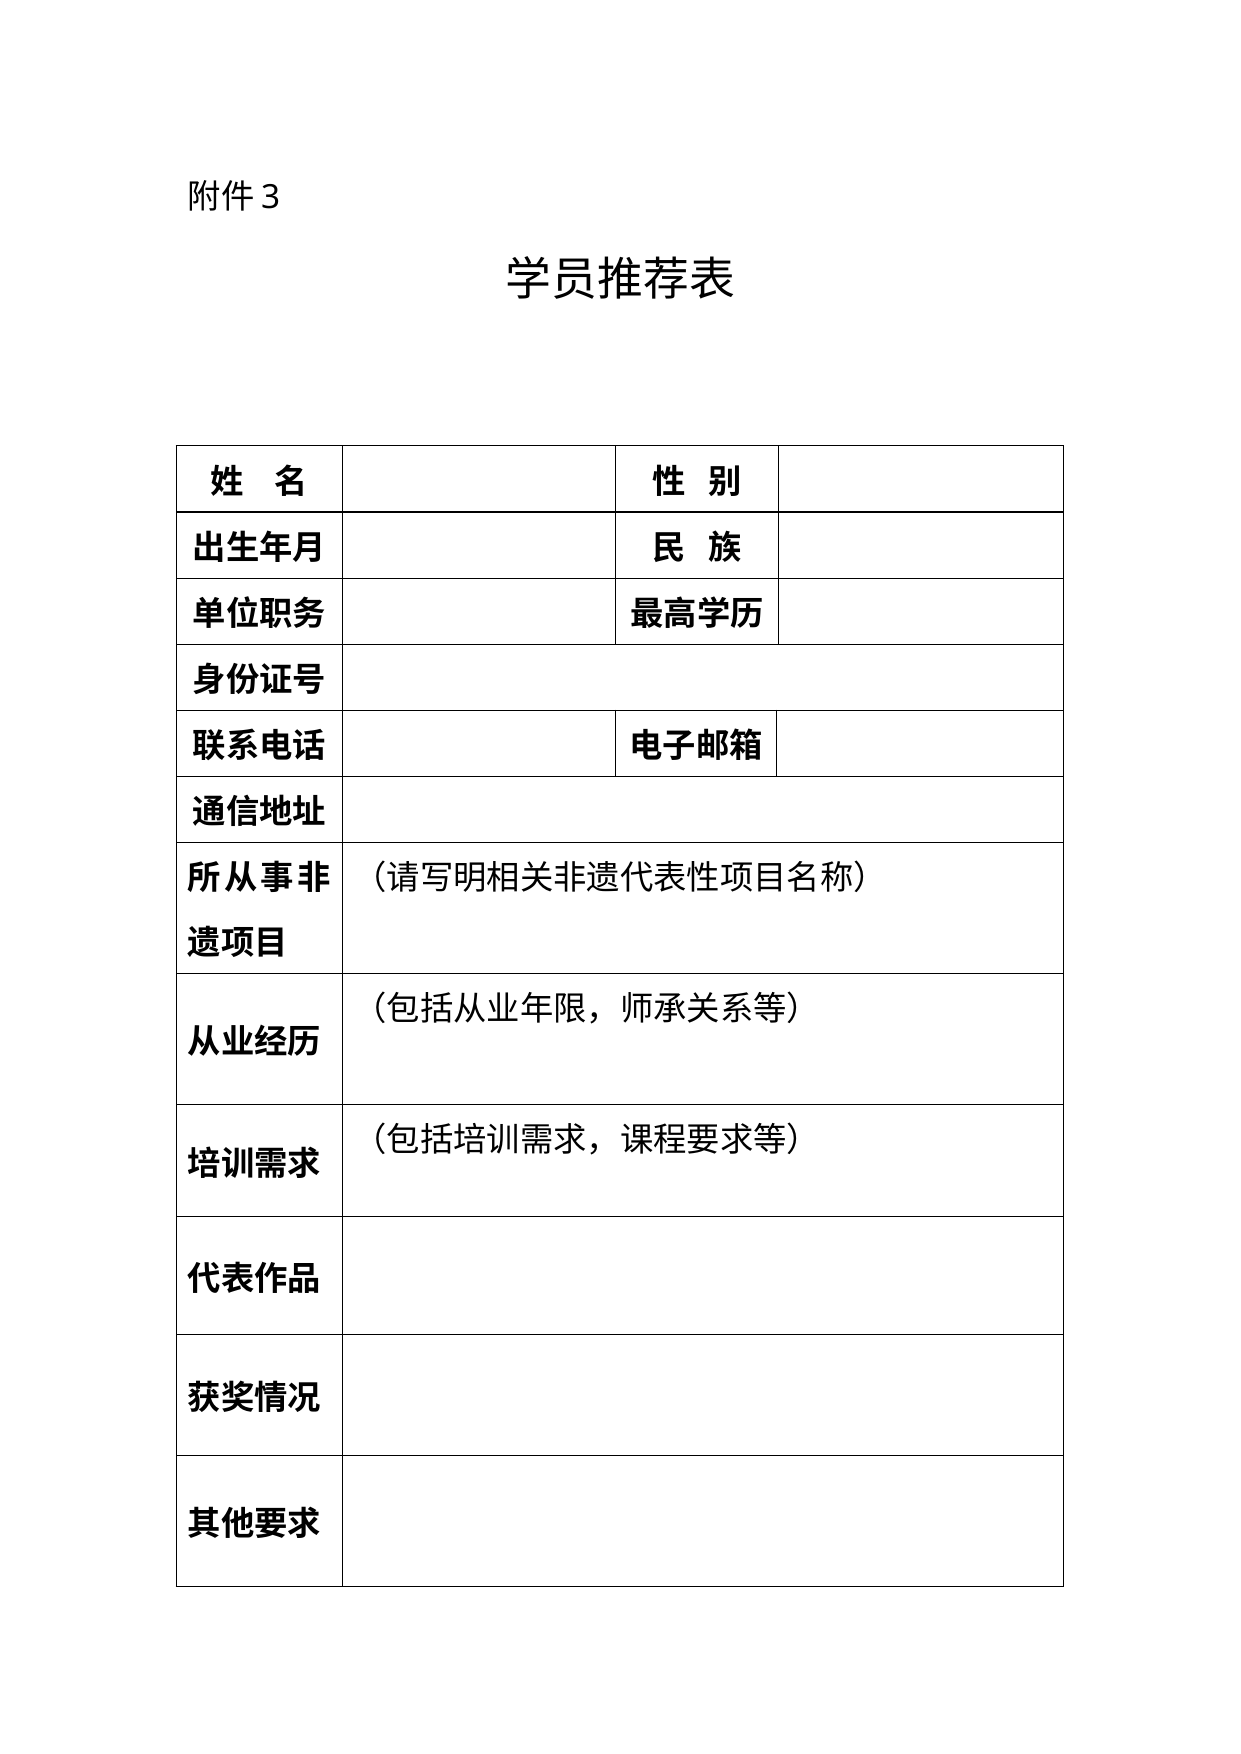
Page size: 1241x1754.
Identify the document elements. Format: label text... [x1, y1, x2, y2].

table_cell [343, 1456, 1063, 1586]
table_cell 民 族 [616, 513, 778, 577]
text 附件3 [187, 162, 1053, 227]
table_cell 单位职务 [177, 579, 342, 643]
table_cell 电子邮箱 [616, 711, 776, 776]
table_header [343, 446, 615, 511]
text 学员推荐表 [187, 227, 1053, 324]
table_cell 培训需求 [177, 1105, 342, 1216]
table_cell 联系电话 [177, 711, 342, 776]
table_cell [343, 513, 615, 577]
table_cell （请写明相关非遗代表性项目名称） [343, 843, 1063, 973]
table_cell （包括培训需求，课程要求等） [343, 1105, 1063, 1216]
table_cell [779, 513, 1063, 577]
table_cell 获奖情况 [177, 1335, 342, 1455]
table_cell 其他要求 [177, 1456, 342, 1586]
table_header [779, 446, 1063, 511]
table_header 性 别 [616, 446, 778, 511]
table_cell 代表作品 [177, 1217, 342, 1334]
table_cell [343, 579, 615, 643]
table_cell 从业经历 [177, 974, 342, 1104]
table_cell [343, 1217, 1063, 1334]
table_cell 身份证号 [177, 645, 342, 709]
table_cell [777, 711, 1063, 776]
table_cell 最高学历 [616, 579, 778, 643]
table_cell （包括从业年限，师承关系等） [343, 974, 1063, 1104]
table_cell [343, 777, 1063, 842]
table_cell [343, 711, 615, 776]
table_cell [343, 645, 1063, 709]
table_cell [779, 579, 1063, 643]
table_header 姓 名 [177, 446, 342, 511]
table_cell 所从事非遗项目 [177, 843, 342, 973]
table_cell 出生年月 [177, 513, 342, 577]
table_cell [343, 1335, 1063, 1455]
table_cell 通信地址 [177, 777, 342, 842]
